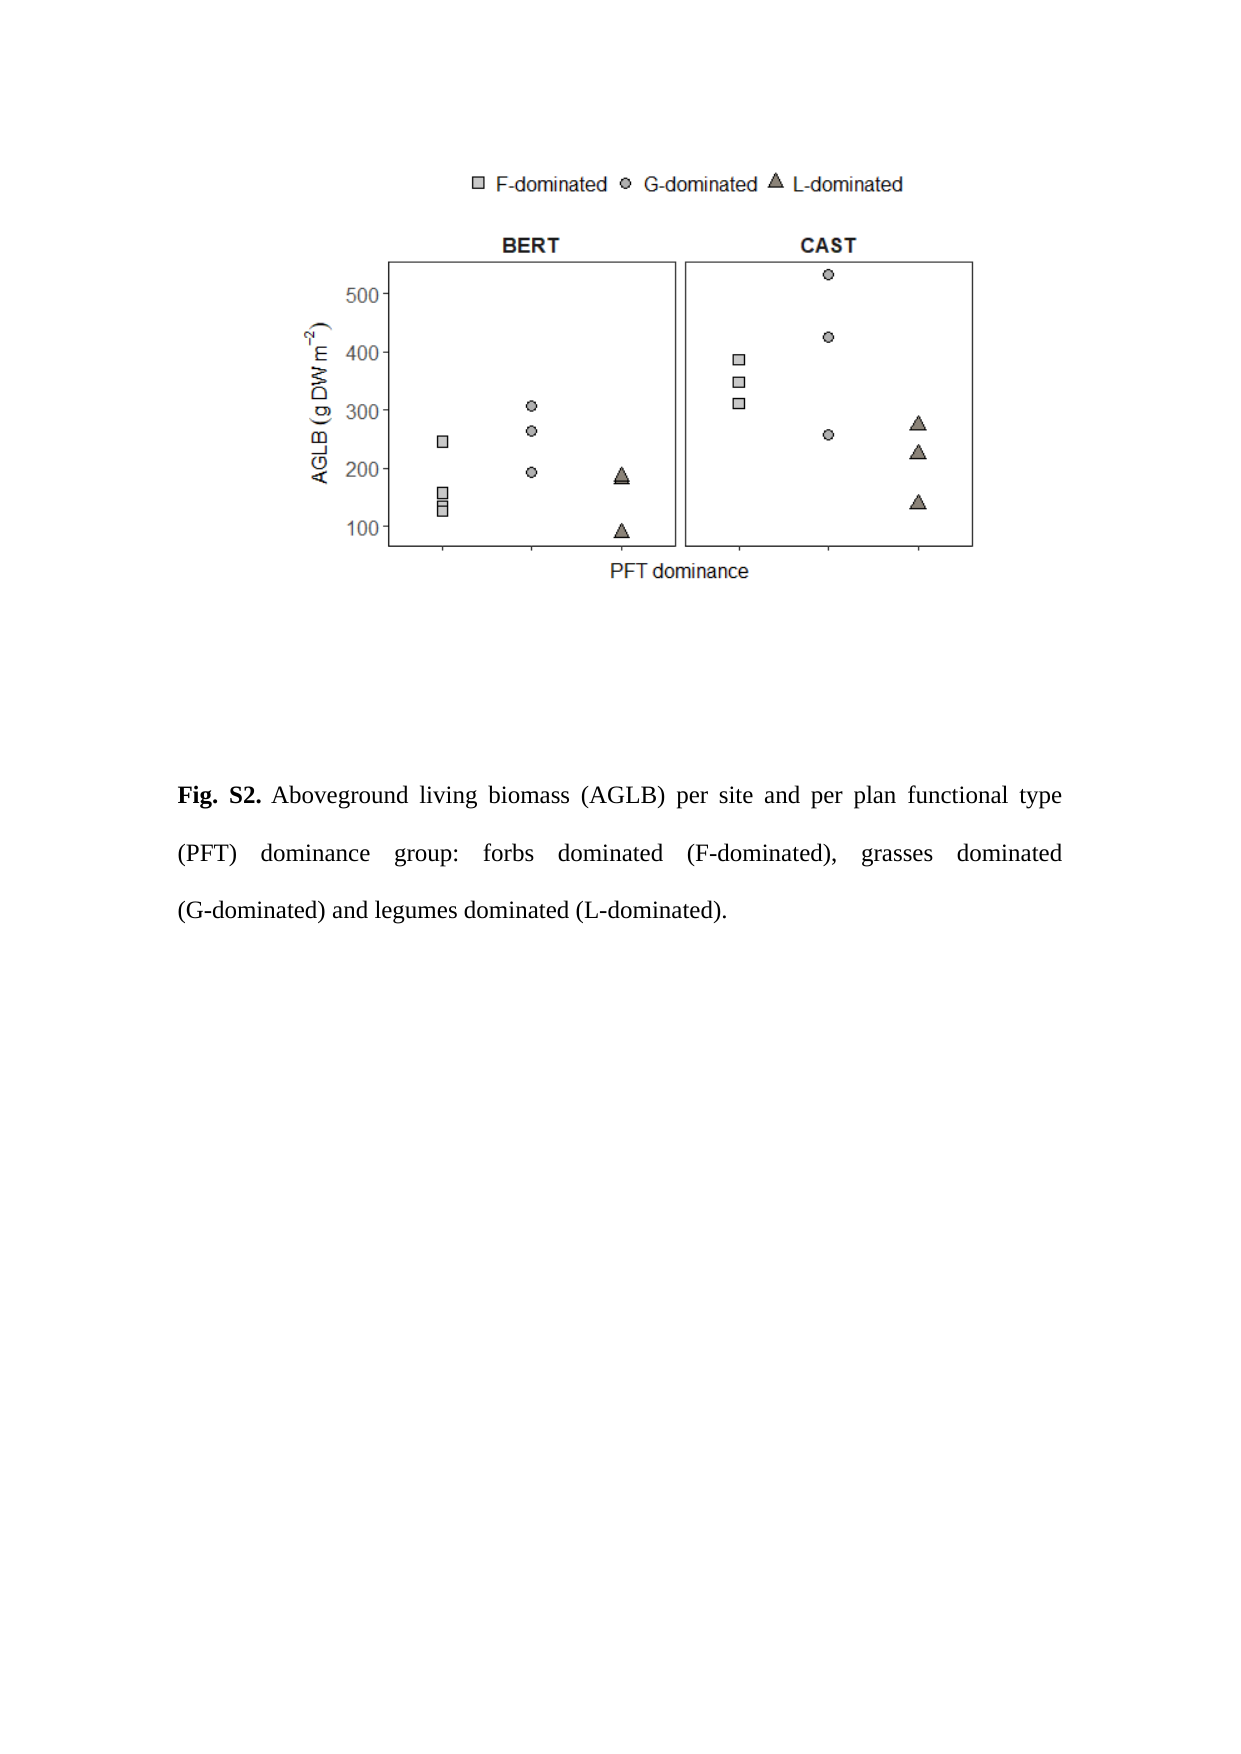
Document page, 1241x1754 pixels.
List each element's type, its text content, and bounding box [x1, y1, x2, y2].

picture [293, 149, 982, 587]
text Fig. S2. Aboveground living biomass (AGLB) per site and per plan functional type (PFT) dominance group: forbs dominated (F-dominated), grasses dominated (G-dominated) and legumes dominated (L-dominated). [177, 780, 1063, 924]
